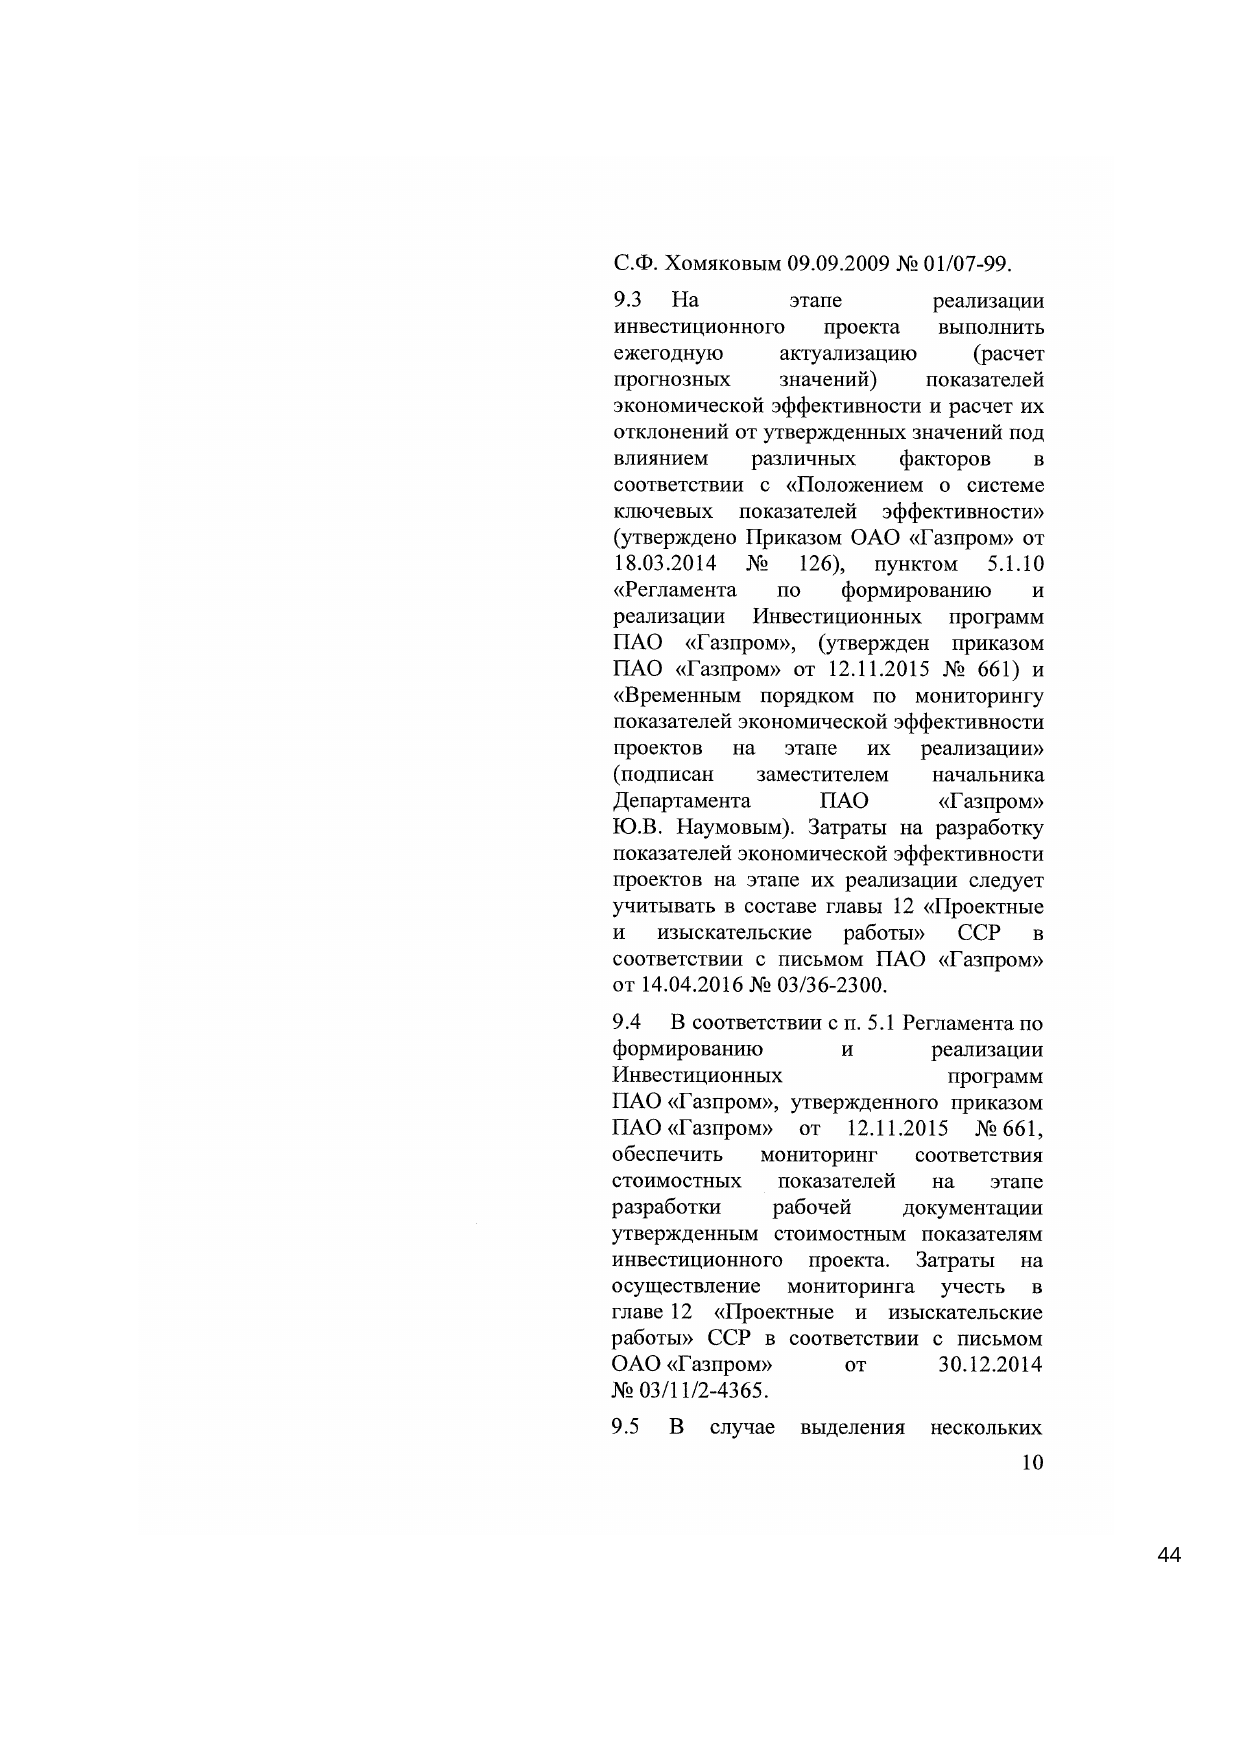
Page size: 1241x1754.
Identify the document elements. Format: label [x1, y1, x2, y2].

picture [138, 156, 1114, 1535]
